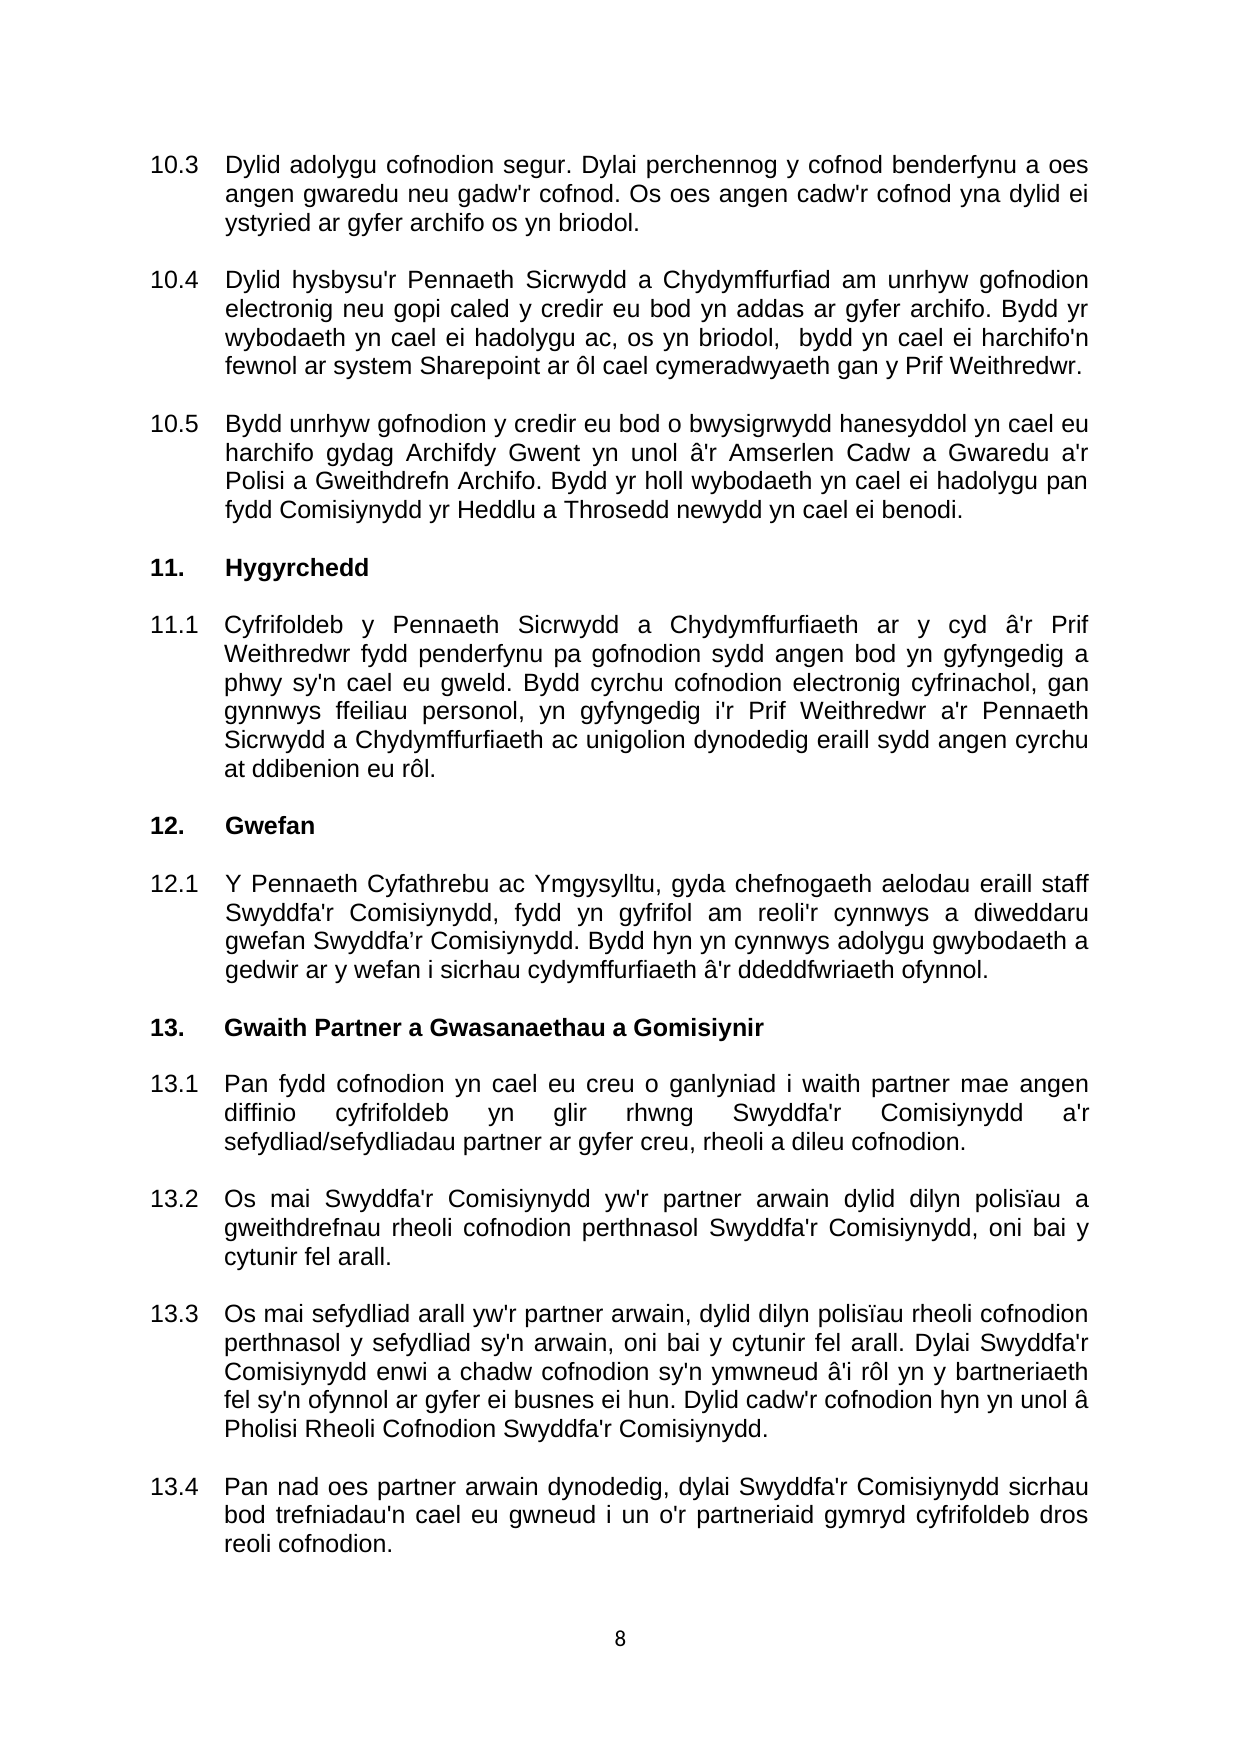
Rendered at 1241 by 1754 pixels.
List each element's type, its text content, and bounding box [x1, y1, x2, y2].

text 10.4 Dylid hysbysu'r Pennaeth Sicrwydd a Chydymffurfiad am unrhyw gofnodion electronig neu gopi caled y credir eu bod yn addas ar gyfer archifo. Bydd yr wybodaeth yn cael ei hadolygu ac, os yn briodol, bydd yn cael ei harchifo'n fewnol ar system Sharepoint ar ôl cael cymeradwyaeth gan y Prif Weithredwr. [150, 265, 1090, 380]
text 13.4 Pan nad oes partner arwain dynodedig, dylai Swyddfa'r Comisiynydd sicrhau bod trefniadau'n cael eu gwneud i un o'r partneriaid gymryd cyfrifoldeb dros reoli cofnodion. [150, 1472, 1090, 1558]
text 10.5 Bydd unrhyw gofnodion y credir eu bod o bwysigrwydd hanesyddol yn cael eu harchifo gydag Archifdy Gwent yn unol â'r Amserlen Cadw a Gwaredu a'r Polisi a Gweithdrefn Archifo. Bydd yr holl wybodaeth yn cael ei hadolygu pan fydd Comisiynydd yr Heddlu a Throsedd newydd yn cael ei benodi. [150, 409, 1090, 524]
text 11.1 Cyfrifoldeb y Pennaeth Sicrwydd a Chydymffurfiaeth ar y cyd â'r Prif Weithredwr fydd penderfynu pa gofnodion sydd angen bod yn gyfyngedig a phwy sy'n cael eu gweld. Bydd cyrchu cofnodion electronig cyfrinachol, gan gynnwys ffeiliau personol, yn gyfyngedig i'r Prif Weithredwr a'r Pennaeth Sicrwydd a Chydymffurfiaeth ac unigolion dynodedig eraill sydd angen cyrchu at ddibenion eu rôl. [150, 610, 1090, 782]
text 12. Gwefan [150, 811, 1090, 840]
text 13.1 Pan fydd cofnodion yn cael eu creu o ganlyniad i waith partner mae angen diffinio cyfrifoldeb yn glir rhwng Swyddfa'r Comisiynydd a'r sefydliad/sefydliadau partner ar gyfer creu, rheoli a dileu cofnodion. [150, 1069, 1090, 1156]
text 13.3 Os mai sefydliad arall yw'r partner arwain, dylid dilyn polisïau rheoli cofnodion perthnasol y sefydliad sy'n arwain, oni bai y cytunir fel arall. Dylai Swyddfa'r Comisiynydd enwi a chadw cofnodion sy'n ymwneud â'i rôl yn y bartneriaeth fel sy'n ofynnol ar gyfer ei busnes ei hun. Dylid cadw'r cofnodion hyn yn unol â Pholisi Rheoli Cofnodion Swyddfa'r Comisiynydd. [150, 1299, 1090, 1443]
text 13. Gwaith Partner a Gwasanaethau a Gomisiynir [150, 1012, 1090, 1069]
text 11. Hygyrchedd [150, 552, 1090, 581]
text 13.2 Os mai Swyddfa'r Comisiynydd yw'r partner arwain dylid dilyn polisïau a gweithdrefnau rheoli cofnodion perthnasol Swyddfa'r Comisiynydd, oni bai y cytunir fel arall. [150, 1184, 1090, 1271]
text 10.3 Dylid adolygu cofnodion segur. Dylai perchennog y cofnod benderfynu a oes angen gwaredu neu gadw'r cofnod. Os oes angen cadw'r cofnod yna dylid ei ystyried ar gyfer archifo os yn briodol. [150, 150, 1090, 236]
text 12.1 Y Pennaeth Cyfathrebu ac Ymgysylltu, gyda chefnogaeth aelodau eraill staff Swyddfa'r Comisiynydd, fydd yn gyfrifol am reoli'r cynnwys a diweddaru gwefan Swyddfa’r Comisiynydd. Bydd hyn yn cynnwys adolygu gwybodaeth a gedwir ar y wefan i sicrhau cydymffurfiaeth â'r ddeddfwriaeth ofynnol. [150, 869, 1090, 984]
